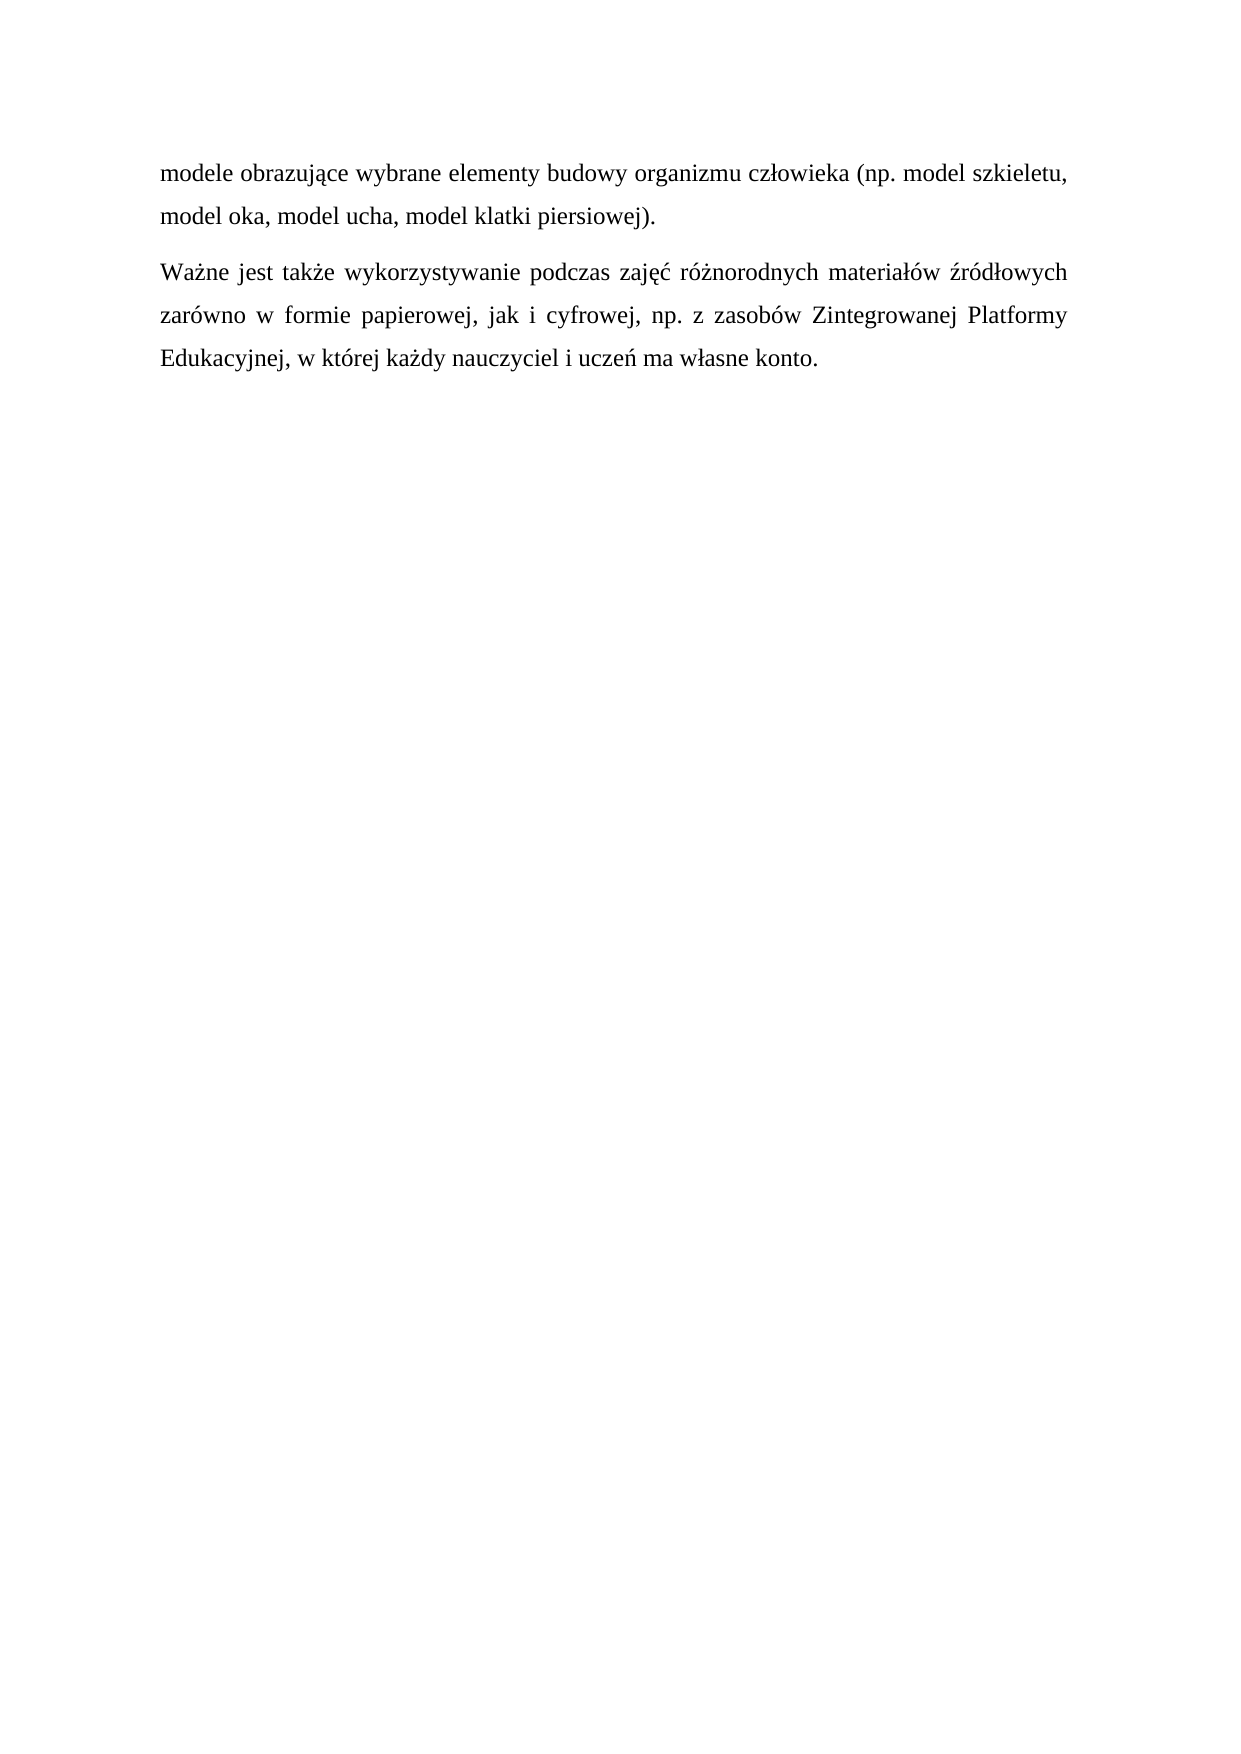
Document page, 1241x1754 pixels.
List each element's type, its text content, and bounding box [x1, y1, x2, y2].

text modele obrazujące wybrane elementy budowy organizmu człowieka (np. model szkieletu, model oka, model ucha, model klatki piersiowej). [160, 158, 1068, 230]
text Ważne jest także wykorzystywanie podczas zajęć różnorodnych materiałów źródłowych zarówno w formie papierowej, jak i cyfrowej, np. z zasobów Zintegrowanej Platformy Edukacyjnej, w której każdy nauczyciel i uczeń ma własne konto. [160, 257, 1068, 372]
